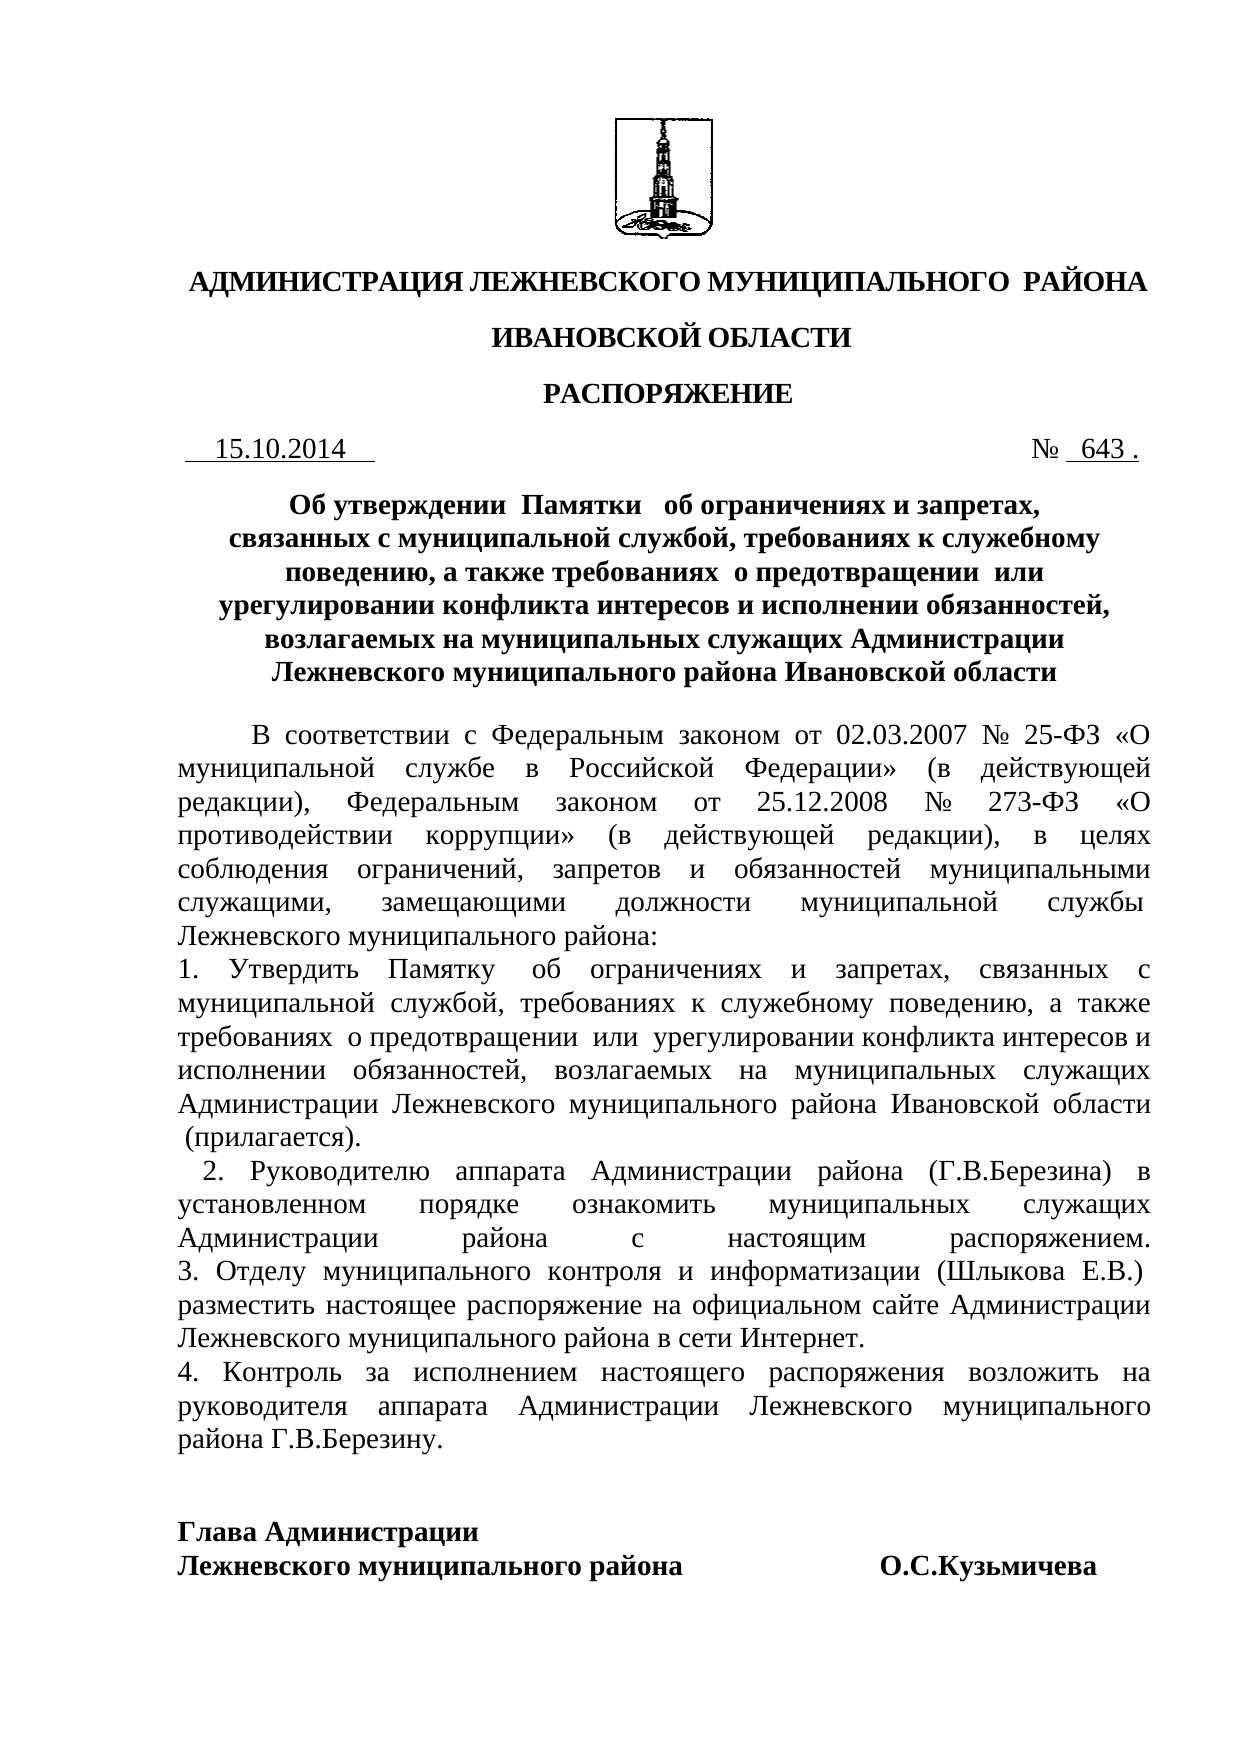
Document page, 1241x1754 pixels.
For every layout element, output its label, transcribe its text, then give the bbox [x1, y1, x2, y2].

text ИВАНОВСКОЙ ОБЛАСТИ [177, 319, 1152, 354]
text АДМИНИСТРАЦИЯ ЛЕЖНЕВСКОГО МУНИЦИПАЛЬНОГО РАЙОНА [177, 263, 1152, 298]
text РАСПОРЯЖЕНИЕ [177, 375, 1152, 410]
text В соответствии с Федеральным законом от 02.03.2007 № 25-ФЗ «О муниципальной службе в Российской Федерации» (в действующей редакции), Федеральным законом от 25.12.2008 № 273-ФЗ «О противодействии коррупции» (в действующей редакции), в целях соблюдения ограничений, запретов и обязанностей муниципальными служащими, замещающими должности муниципальной службы Лежневского муниципального района: [177, 717, 1152, 952]
text Глава Администрации [177, 1514, 1152, 1548]
text Об утверждении Памятки об ограничениях и запретах, [177, 487, 1152, 520]
text 2. Руководителю аппарата Администрации района (Г.В.Березина) в установленном порядке ознакомить муниципальных служащих Администрации района с настоящим распоряжением. 3. Отделу муниципального контроля и информатизации (Шлыкова Е.В.) разместить настоящее распоряжение на официальном сайте Администрации Лежневского муниципального района в сети Интернет. [177, 1153, 1152, 1354]
text Лежневского муниципального района О.С.Кузьмичева [177, 1548, 1152, 1581]
text 15.10.2014 № 643 . [177, 431, 1152, 466]
text 1. Утвердить Памятку об ограничениях и запретах, связанных с муниципальной службой, требованиях к служебному поведению, а также требованиях о предотвращении или урегулировании конфликта интересов и исполнении обязанностей, возлагаемых на муниципальных служащих Администрации Лежневского муниципального района Ивановской области (прилагается). [177, 952, 1152, 1153]
text 4. Контроль за исполнением настоящего распоряжения возложить на руководителя аппарата Администрации Лежневского муниципального района Г.В.Березину. [177, 1354, 1152, 1455]
picture [614, 118, 714, 239]
text связанных с муниципальной службой, требованиях к служебному поведению, а также требованиях о предотвращении или урегулировании конфликта интересов и исполнении обязанностей, возлагаемых на муниципальных служащих Администрации Лежневского муниципального района Ивановской области [177, 520, 1152, 717]
